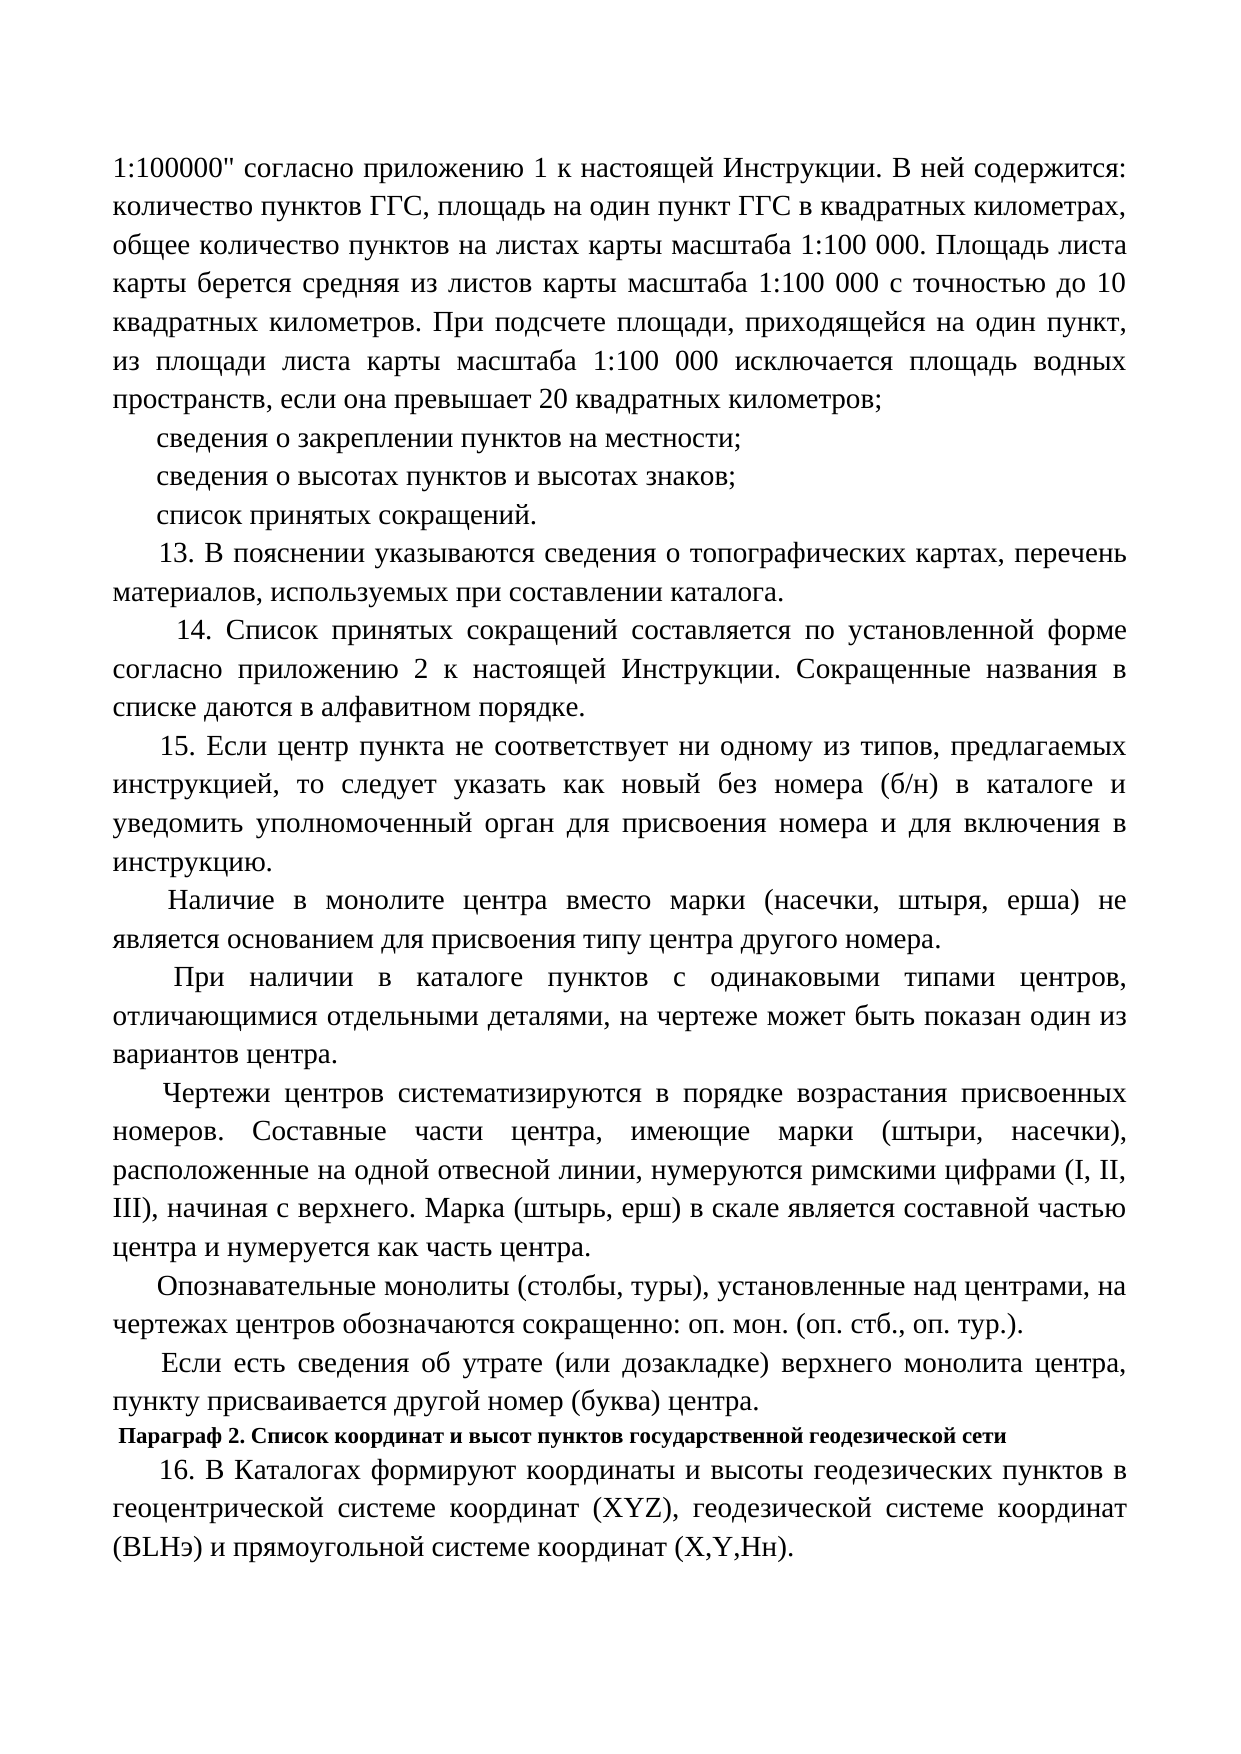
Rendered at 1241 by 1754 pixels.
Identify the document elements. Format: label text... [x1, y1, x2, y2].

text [112, 150, 1128, 415]
text Параграф 2. Список координат и высот пунктов государственной геодезической сети [112, 1422, 1128, 1448]
text 15. Если центр пункта не соответствует ни одному из типов, предлагаемых инструкцией, то следует указать как новый без номера (б/н) в каталоге и уведомить уполномоченный орган для присвоения номера и для включения в инструкцию. [112, 728, 1128, 877]
text 13. В пояснении указываются сведения о топографических картах, перечень материалов, используемых при составлении каталога. [112, 535, 1128, 607]
text Наличие в монолите центра вместо марки (насечки, штыря, ерша) не является основанием для присвоения типу центра другого номера. [112, 882, 1128, 954]
text список принятых сокращений. [112, 497, 1128, 530]
text 16. В Каталогах формируют координаты и высоты геодезических пунктов в геоцентрической системе координат (XYZ), геодезической системе координат (BLHэ) и прямоугольной системе координат (X,Y,Hн). [112, 1452, 1128, 1563]
text 14. Список принятых сокращений составляется по установленной форме согласно приложению 2 к настоящей Инструкции. Сокращенные названия в списке даются в алфавитном порядке. [112, 612, 1128, 723]
text сведения о высотах пунктов и высотах знаков; [112, 458, 1128, 492]
text сведения о закреплении пунктов на местности; [112, 420, 1128, 453]
text При наличии в каталоге пунктов с одинаковыми типами центров, отличающимися отдельными деталями, на чертеже может быть показан один из вариантов центра. [112, 959, 1128, 1070]
text Чертежи центров систематизируются в порядке возрастания присвоенных номеров. Составные части центра, имеющие марки (штыри, насечки), расположенные на одной отвесной линии, нумеруются римскими цифрами (I, II, III), начиная с верхнего. Марка (штырь, ерш) в скале является составной частью центра и нумеруется как часть центра. [112, 1075, 1128, 1263]
text Если есть сведения об утрате (или дозакладке) верхнего монолита центра, пункту присваивается другой номер (буква) центра. [112, 1345, 1128, 1417]
text Опознавательные монолиты (столбы, туры), установленные над центрами, на чертежах центров обозначаются сокращенно: оп. мон. (оп. стб., оп. тур.). [112, 1268, 1128, 1340]
